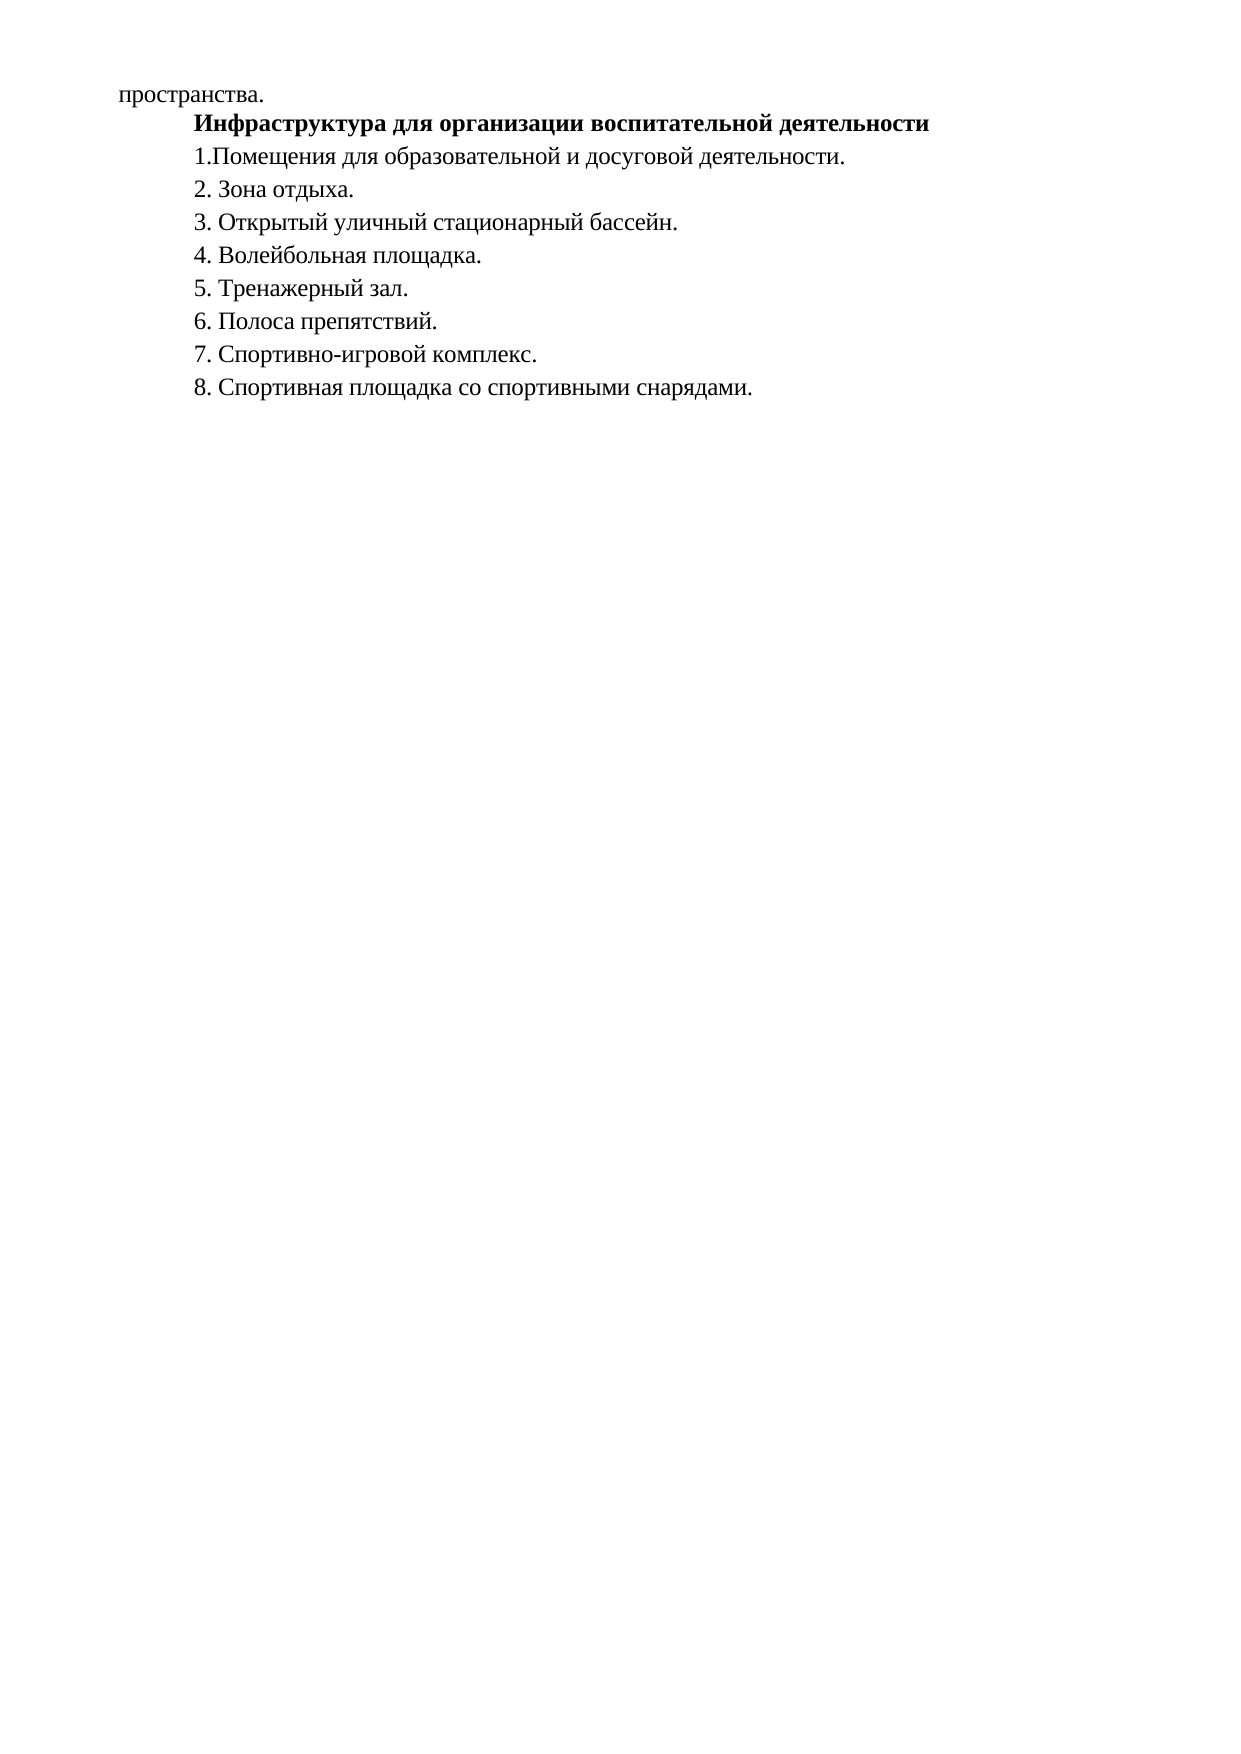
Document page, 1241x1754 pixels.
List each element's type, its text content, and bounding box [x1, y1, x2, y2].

text 6. Полоса препятствий. [118, 306, 1196, 335]
text 5. Тренажерный зал. [118, 273, 1196, 302]
text 2. Зона отдыха. [118, 174, 1196, 203]
text 1.Помещения для образовательной и досуговой деятельности. [118, 141, 1196, 170]
text 3. Открытый уличный стационарный бассейн. [118, 207, 1196, 236]
text 4. Волейбольная площадка. [118, 240, 1196, 269]
text 7. Спортивно-игровой комплекс. [118, 339, 1196, 368]
text Инфраструктура для организации воспитательной деятельности [118, 108, 1196, 137]
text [118, 79, 1152, 108]
text 8. Спортивная площадка со спортивными снарядами. [118, 372, 1196, 401]
